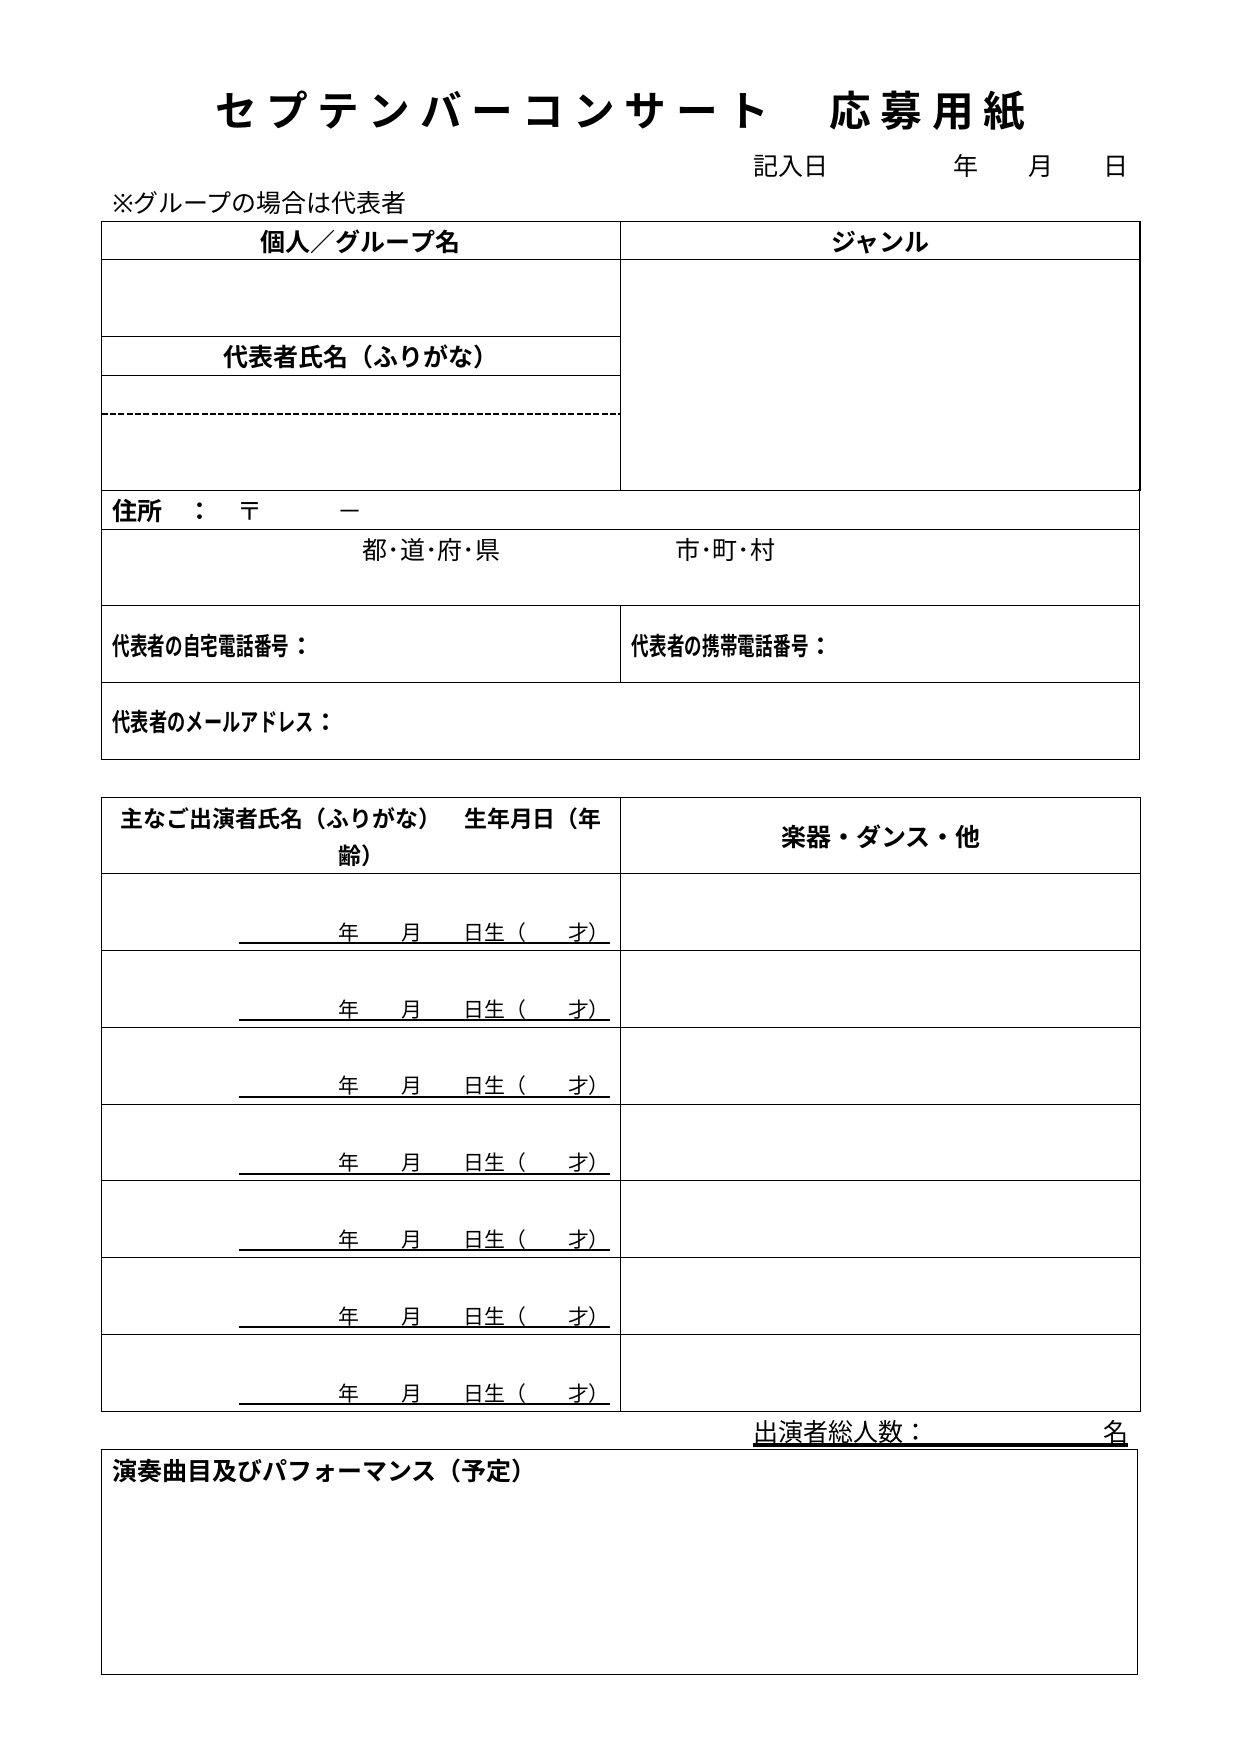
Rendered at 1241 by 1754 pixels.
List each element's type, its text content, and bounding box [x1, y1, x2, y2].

table_cell [621, 1028, 1140, 1104]
table_cell [102, 376, 620, 413]
table_cell [621, 951, 1140, 1027]
table_cell 年 月 日生（ 才） [102, 951, 620, 1027]
table_cell [621, 1105, 1140, 1180]
table_header 主なご出演者氏名（ふりがな） 生年月日（年齢） [102, 798, 620, 873]
table_header 個人／グループ名 [102, 222, 620, 259]
table_cell 年 月 日生（ 才） [102, 1258, 620, 1334]
table_cell 年 月 日生（ 才） [102, 1028, 620, 1104]
table_cell [621, 1258, 1140, 1334]
text セプテンバーコンサート 応募用紙 [112, 71, 1128, 146]
table_cell 代表者のメールアドレス： [102, 683, 1139, 759]
table_cell 年 月 日生（ 才） [102, 874, 620, 950]
table_cell [102, 260, 620, 336]
table_cell 都･道･府･県 市･町･村 [102, 530, 1139, 605]
table_cell 代表者の自宅電話番号： [102, 606, 620, 682]
table_header 楽器・ダンス・他 [621, 798, 1140, 873]
table_cell 代表者の携帯電話番号： [621, 606, 1139, 682]
table_cell [102, 413, 620, 490]
table_cell [621, 260, 1139, 490]
table_cell 代表者氏名（ふりがな） [102, 337, 620, 374]
table_cell 年 月 日生（ 才） [102, 1181, 620, 1257]
table_cell 年 月 日生（ 才） [102, 1105, 620, 1180]
text 記入日 年 月 日 [112, 146, 1128, 183]
table_cell [621, 1335, 1140, 1411]
text ※グループの場合は代表者 [112, 183, 1128, 221]
table_header ジャンル [621, 222, 1139, 259]
text 出演者総人数： 名 [112, 1412, 1128, 1449]
table_cell 住所 ： 〒 － [102, 491, 1139, 528]
table_cell [621, 874, 1140, 950]
table_cell [621, 1181, 1140, 1257]
table_header 演奏曲目及びパフォーマンス（予定） [102, 1450, 1137, 1674]
table_cell 年 月 日生（ 才） [102, 1335, 620, 1411]
